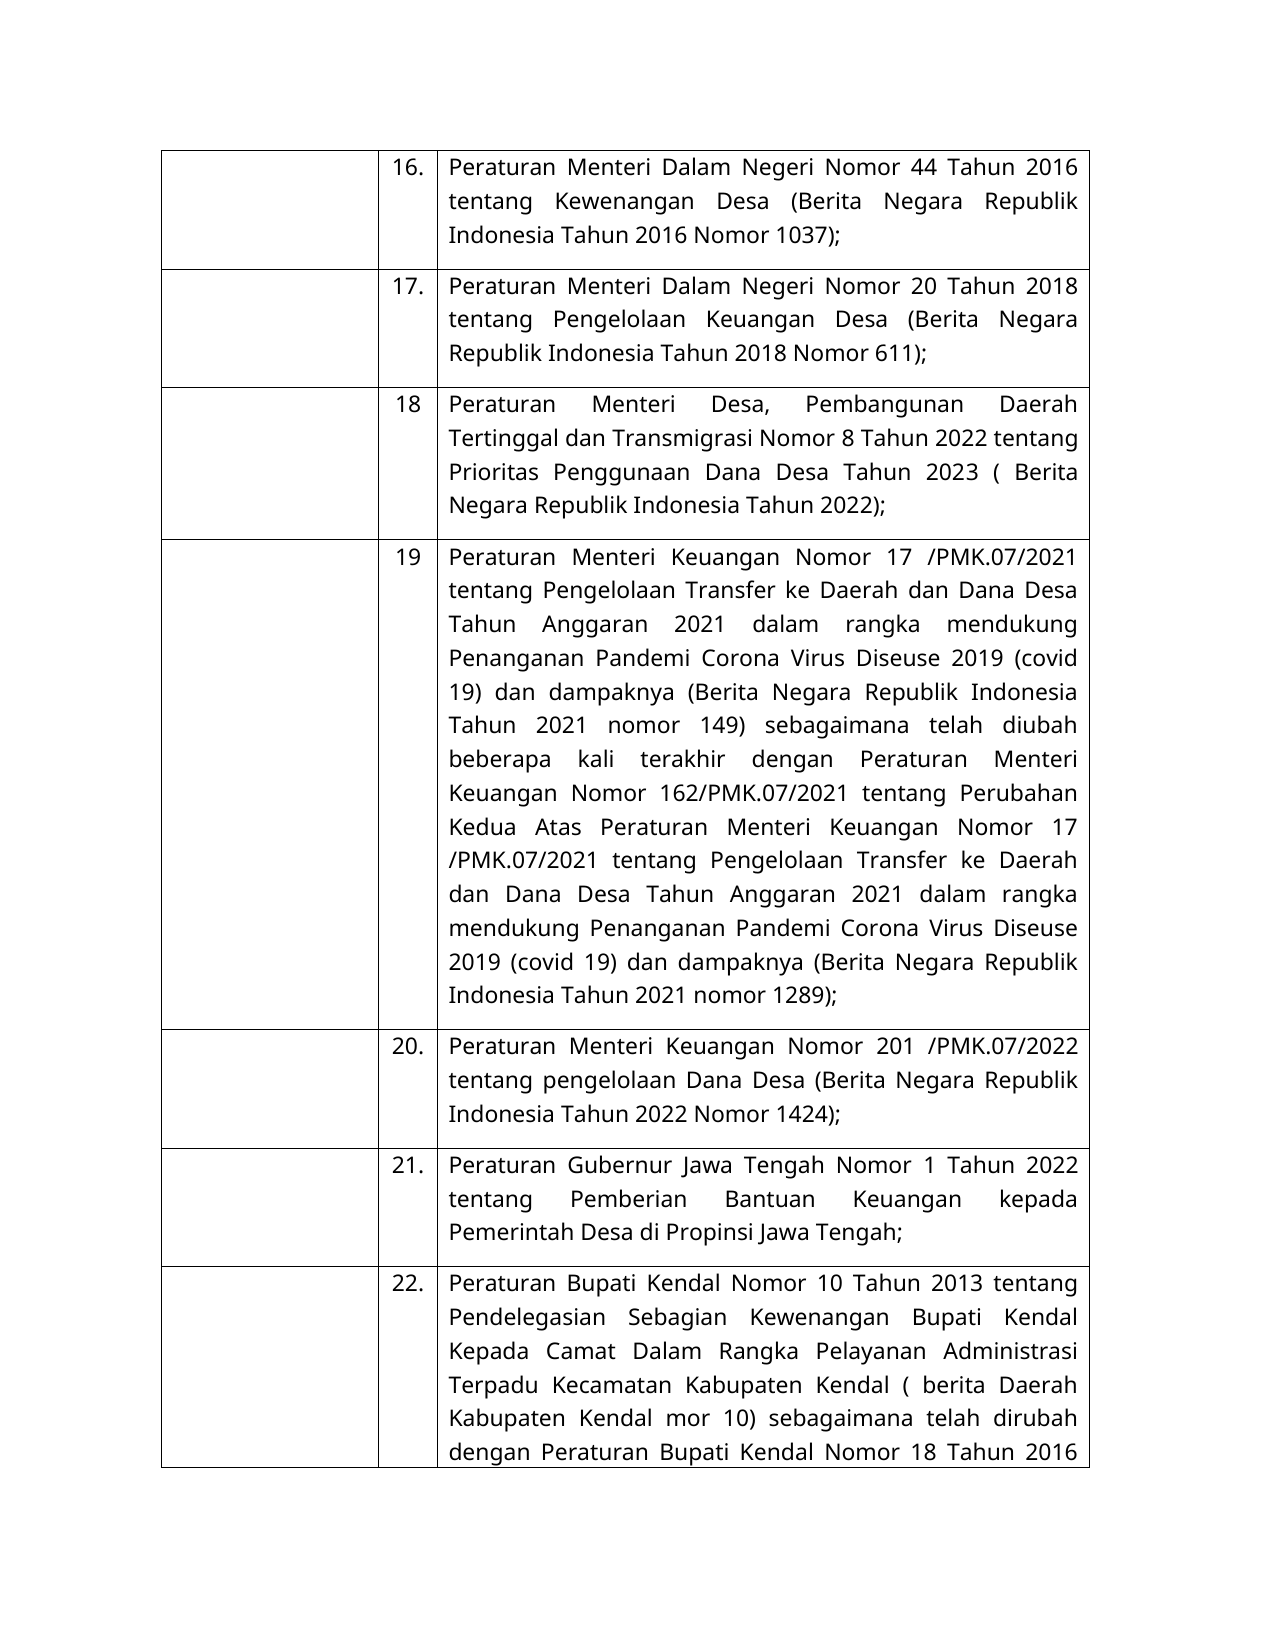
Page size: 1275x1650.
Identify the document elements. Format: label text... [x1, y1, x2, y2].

table_cell [162, 1267, 378, 1467]
table_cell [162, 1149, 378, 1266]
table_cell Peraturan Menteri Desa, Pembangunan Daerah Tertinggal dan Transmigrasi Nomor 8 Tahun 2022 tentang Prioritas Penggunaan Dana Desa Tahun 2023 ( Berita Negara Republik Indonesia Tahun 2022); [438, 388, 1089, 539]
table_cell Peraturan Menteri Dalam Negeri Nomor 44 Tahun 2016 tentang Kewenangan Desa (Berita Negara Republik Indonesia Tahun 2016 Nomor 1037); [438, 151, 1089, 268]
table_cell [162, 540, 378, 1029]
table_cell 18 [379, 388, 437, 539]
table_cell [438, 1267, 1089, 1467]
table_cell Peraturan Menteri Keuangan Nomor 201 /PMK.07/2022 tentang pengelolaan Dana Desa (Berita Negara Republik Indonesia Tahun 2022 Nomor 1424); [438, 1030, 1089, 1148]
table_cell [162, 270, 378, 387]
table_cell Peraturan Gubernur Jawa Tengah Nomor 1 Tahun 2022 tentang Pemberian Bantuan Keuangan kepada Pemerintah Desa di Propinsi Jawa Tengah; [438, 1149, 1089, 1266]
table_cell 17. [379, 270, 437, 387]
table_cell 19 [379, 540, 437, 1029]
table_cell [162, 151, 378, 268]
table_cell 21. [379, 1149, 437, 1266]
table_cell 16. [379, 151, 437, 268]
table_cell Peraturan Menteri Dalam Negeri Nomor 20 Tahun 2018 tentang Pengelolaan Keuangan Desa (Berita Negara Republik Indonesia Tahun 2018 Nomor 611); [438, 270, 1089, 387]
table_cell Peraturan Menteri Keuangan Nomor 17 /PMK.07/2021 tentang Pengelolaan Transfer ke Daerah dan Dana Desa Tahun Anggaran 2021 dalam rangka mendukung Penanganan Pandemi Corona Virus Diseuse 2019 (covid 19) dan dampaknya (Berita Negara Republik Indonesia Tahun 2021 nomor 149) sebagaimana telah diubah beberapa kali terakhir dengan Peraturan Menteri Keuangan Nomor 162/PMK.07/2021 tentang Perubahan Kedua Atas Peraturan Menteri Keuangan Nomor 17 /PMK.07/2021 tentang Pengelolaan Transfer ke Daerah dan Dana Desa Tahun Anggaran 2021 dalam rangka mendukung Penanganan Pandemi Corona Virus Diseuse 2019 (covid 19) dan dampaknya (Berita Negara Republik Indonesia Tahun 2021 nomor 1289); [438, 540, 1089, 1029]
table_cell [162, 1030, 378, 1148]
table_cell [162, 388, 378, 539]
table_cell 22. [379, 1267, 437, 1467]
table_cell 20. [379, 1030, 437, 1148]
